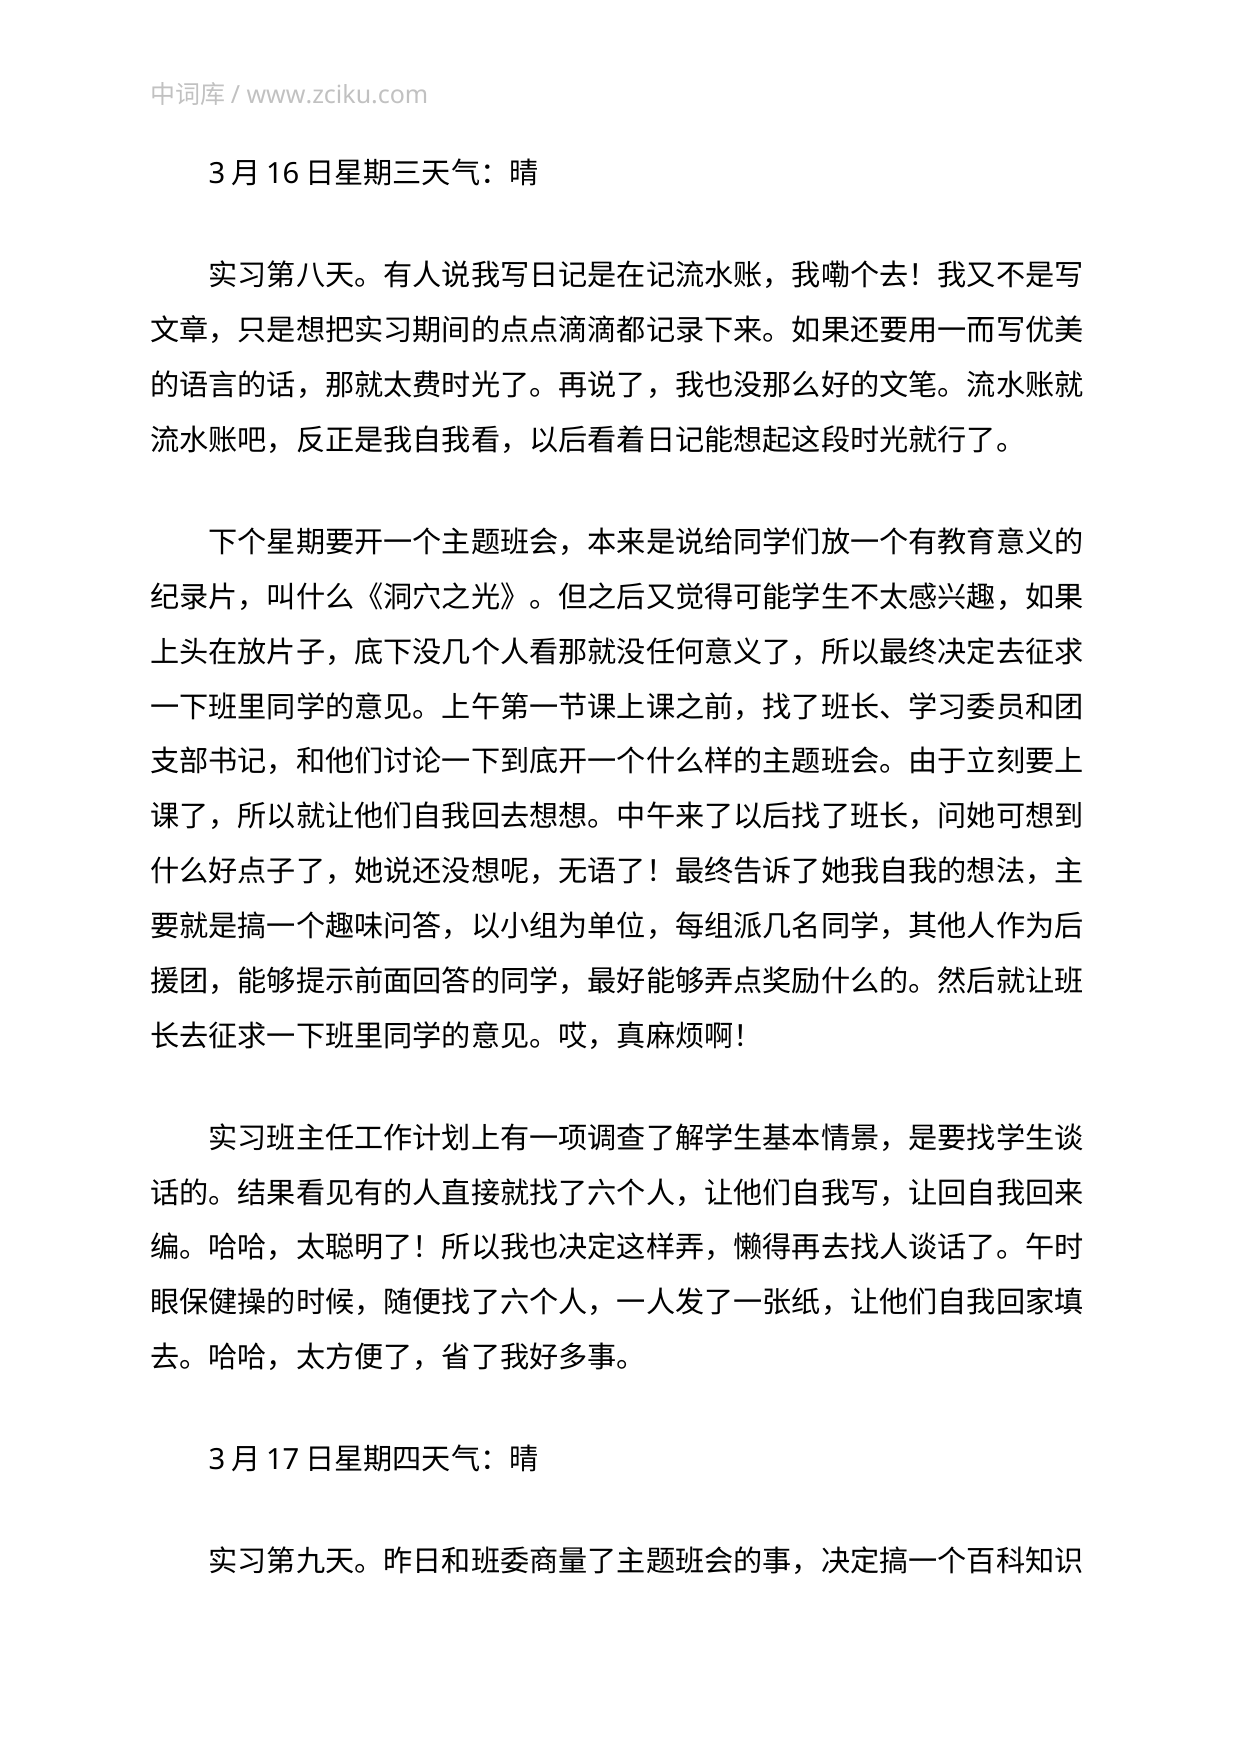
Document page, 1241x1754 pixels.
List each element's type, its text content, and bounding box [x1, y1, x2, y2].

text 实习第八天。有人说我写日记是在记流水账，我嘞个去！我又不是写文章，只是想把实习期间的点点滴滴都记录下来。如果还要用一而写优美的语言的话，那就太费时光了。再说了，我也没那么好的文笔。流水账就流水账吧，反正是我自我看，以后看着日记能想起这段时光就行了。 [150, 252, 1090, 459]
text 3月16日星期三天气：晴 [150, 150, 1090, 192]
text 实习班主任工作计划上有一项调查了解学生基本情景，是要找学生谈话的。结果看见有的人直接就找了六个人，让他们自我写，让回自我回来编。哈哈，太聪明了！所以我也决定这样弄，懒得再去找人谈话了。午时眼保健操的时候，随便找了六个人，一人发了一张纸，让他们自我回家填去。哈哈，太方便了，省了我好多事。 [150, 1114, 1090, 1376]
text 下个星期要开一个主题班会，本来是说给同学们放一个有教育意义的纪录片，叫什么《洞穴之光》。但之后又觉得可能学生不太感兴趣，如果上头在放片子，底下没几个人看那就没任何意义了，所以最终决定去征求一下班里同学的意见。上午第一节课上课之前，找了班长、学习委员和团支部书记，和他们讨论一下到底开一个什么样的主题班会。由于立刻要上课了，所以就让他们自我回去想想。中午来了以后找了班长，问她可想到什么好点子了，她说还没想呢，无语了！最终告诉了她我自我的想法，主要就是搞一个趣味问答，以小组为单位，每组派几名同学，其他人作为后援团，能够提示前面回答的同学，最好能够弄点奖励什么的。然后就让班长去征求一下班里同学的意见。哎，真麻烦啊！ [150, 518, 1090, 1055]
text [150, 1538, 1090, 1580]
text 3月17日星期四天气：晴 [150, 1436, 1090, 1478]
